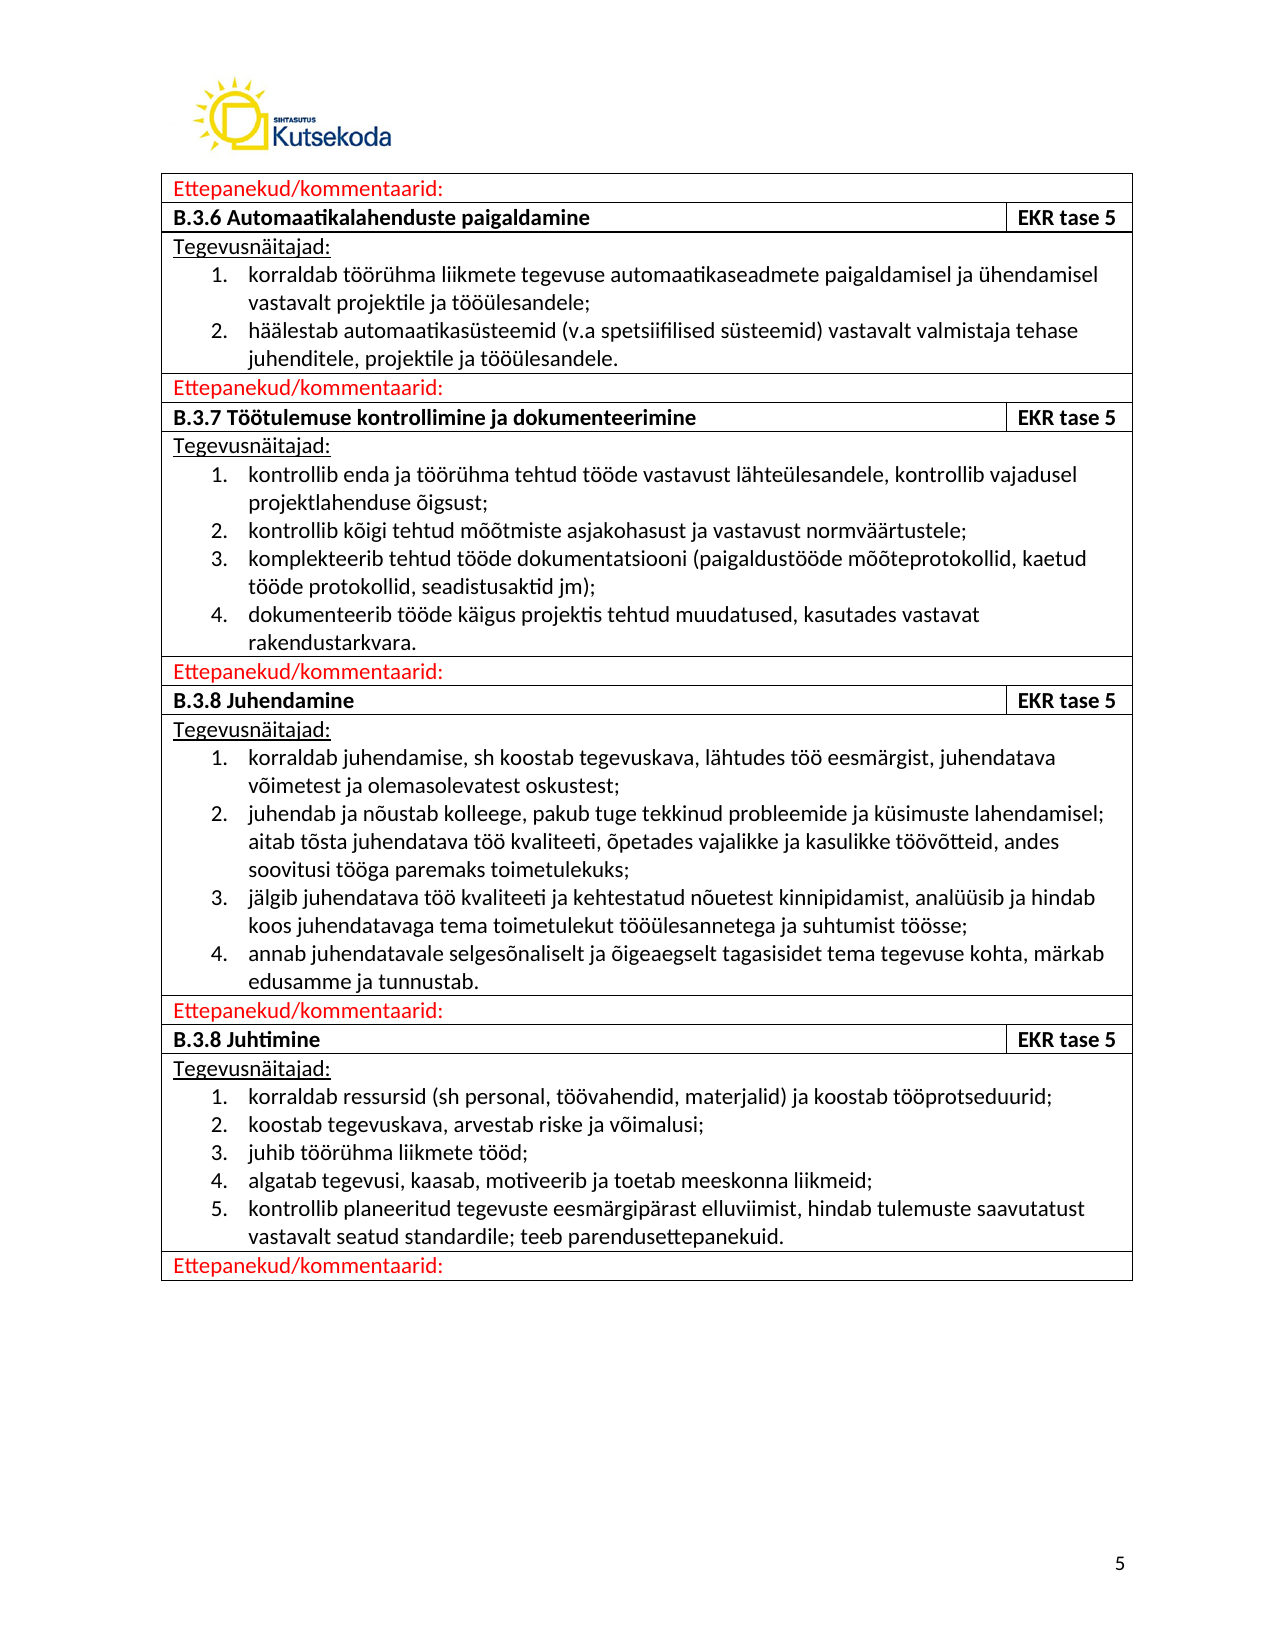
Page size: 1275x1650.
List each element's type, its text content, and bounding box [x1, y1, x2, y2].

table_cell Tegevusnäitajad: korraldab ressursid (sh personal, töövahendid, materjalid) ja koostab tööprotseduurid; koostab tegevuskava, arvestab riske ja võimalusi; juhib töörühma liikmete tööd; algatab tegevusi, kaasab, motiveerib ja toetab meeskonna liikmeid; kontrollib planeeritud tegevuste eesmärgipärast elluviimist, hindab tulemuste saavutatust vastavalt seatud standardile; teeb parendusettepanekuid. [162, 1054, 1132, 1251]
table_cell EKR tase 5 [1007, 203, 1132, 231]
table_cell B.3.6 Automaatikalahenduste paigaldamine [162, 203, 1006, 231]
table_cell Tegevusnäitajad: korraldab töörühma liikmete tegevuse automaatikaseadmete paigaldamisel ja ühendamisel vastavalt projektile ja tööülesandele; häälestab automaatikasüsteemid (v.a spetsiifilised süsteemid) vastavalt valmistaja tehase juhenditele, projektile ja tööülesandele. [162, 233, 1132, 372]
table_cell Tegevusnäitajad: korraldab juhendamise, sh koostab tegevuskava, lähtudes töö eesmärgist, juhendatava võimetest ja olemasolevatest oskustest; juhendab ja nõustab kolleege, pakub tuge tekkinud probleemide ja küsimuste lahendamisel; aitab tõsta juhendatava töö kvaliteeti, õpetades vajalikke ja kasulikke töövõtteid, andes soovitusi tööga paremaks toimetulekuks; jälgib juhendatava töö kvaliteeti ja kehtestatud nõuetest kinnipidamist, analüüsib ja hindab koos juhendatavaga tema toimetulekut tööülesannetega ja suhtumist töösse; annab juhendatavale selgesõnaliselt ja õigeaegselt tagasisidet tema tegevuse kohta, märkab edusamme ja tunnustab. [162, 715, 1132, 995]
table_cell B.3.8 Juhendamine [162, 686, 1006, 714]
table_cell Ettepanekud/kommentaarid: [162, 174, 1132, 202]
table_cell Ettepanekud/kommentaarid: [162, 374, 1132, 402]
table_cell EKR tase 5 [1007, 686, 1132, 714]
picture [150, 72, 433, 171]
table_cell EKR tase 5 [1007, 1025, 1132, 1053]
table_cell Ettepanekud/kommentaarid: [162, 1252, 1132, 1279]
table_cell Tegevusnäitajad: kontrollib enda ja töörühma tehtud tööde vastavust lähteülesandele, kontrollib vajadusel projektlahenduse õigsust; kontrollib kõigi tehtud mõõtmiste asjakohasust ja vastavust normväärtustele; komplekteerib tehtud tööde dokumentatsiooni (paigaldustööde mõõteprotokollid, kaetud tööde protokollid, seadistusaktid jm); dokumenteerib tööde käigus projektis tehtud muudatused, kasutades vastavat rakendustarkvara. [162, 432, 1132, 656]
table_cell Ettepanekud/kommentaarid: [162, 657, 1132, 685]
table_cell B.3.7 Töötulemuse kontrollimine ja dokumenteerimine [162, 403, 1006, 431]
table_cell EKR tase 5 [1007, 403, 1132, 431]
table_cell Ettepanekud/kommentaarid: [162, 996, 1132, 1024]
table_cell B.3.8 Juhtimine [162, 1025, 1006, 1053]
